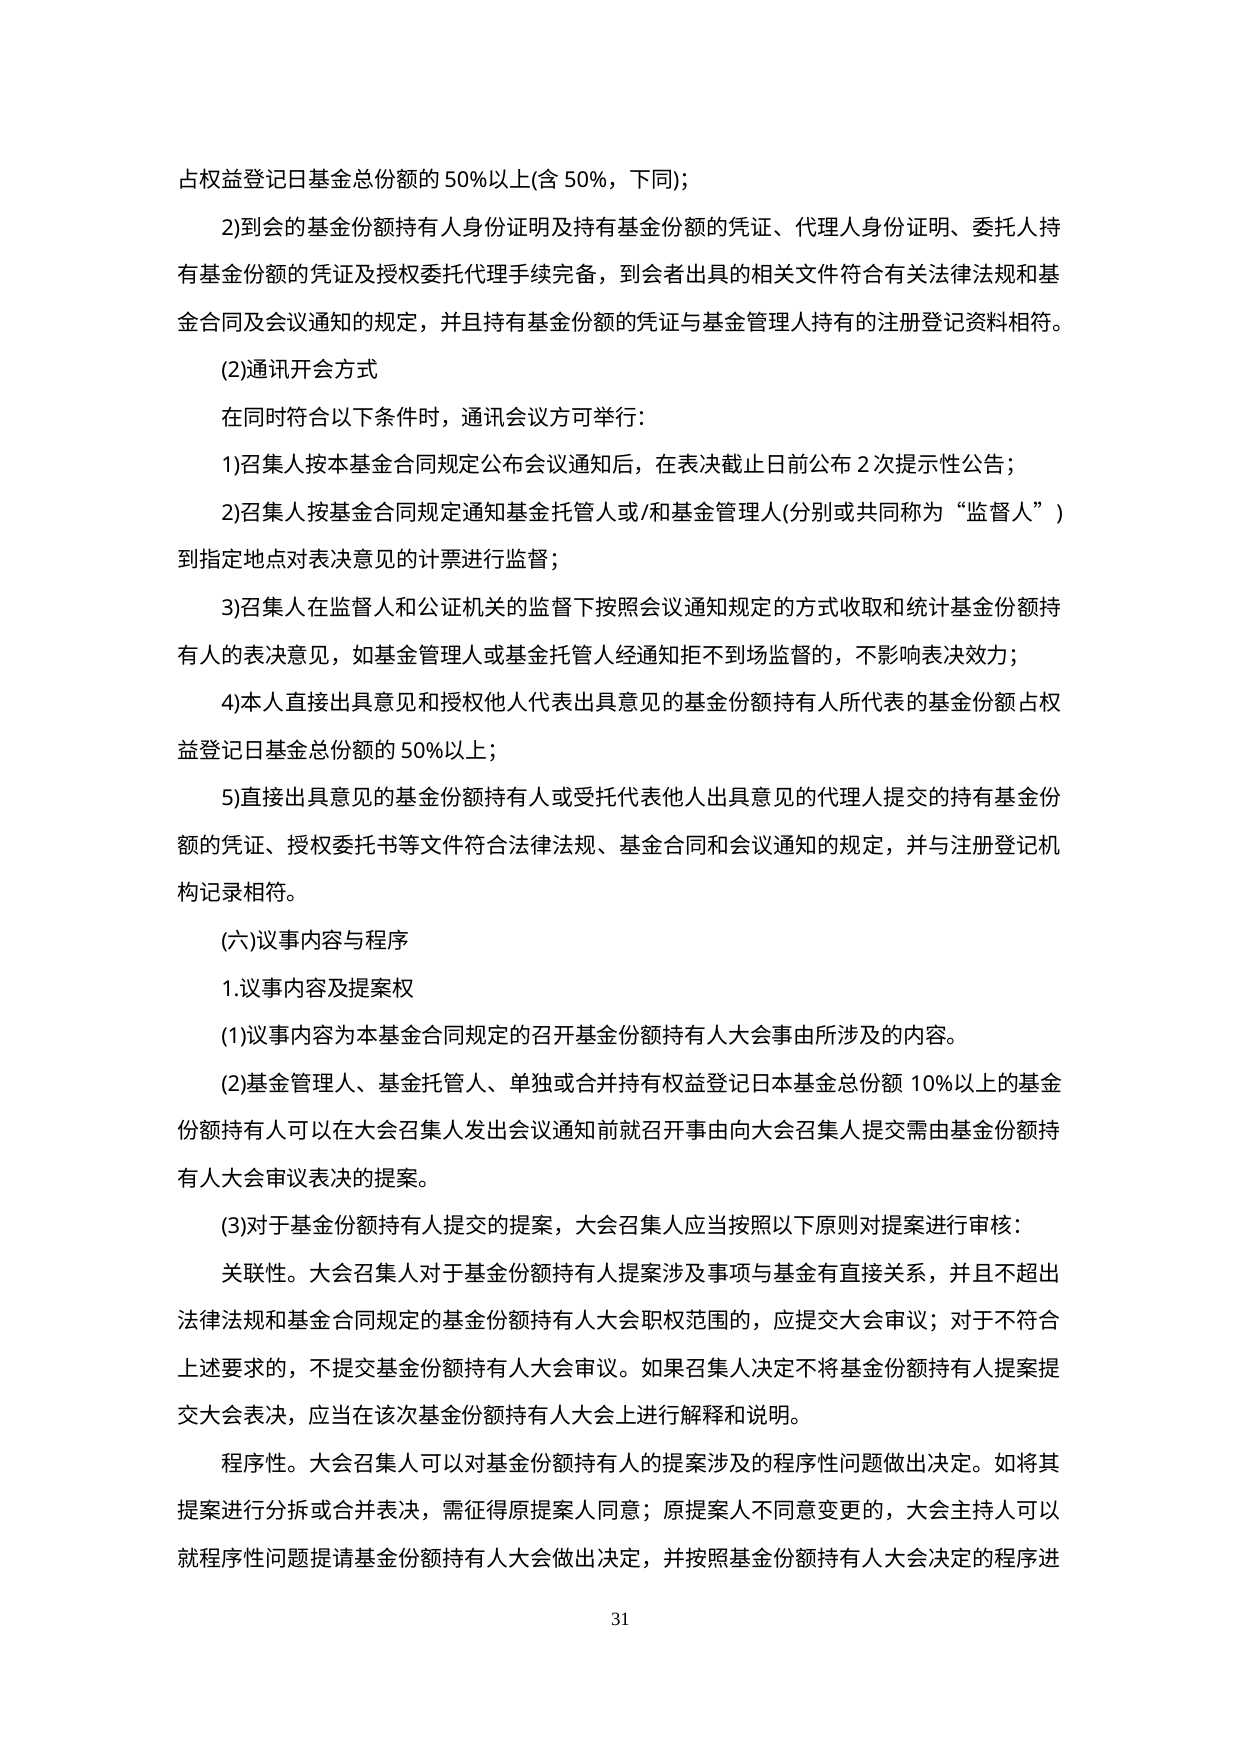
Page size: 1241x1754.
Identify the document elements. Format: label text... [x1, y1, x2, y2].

text (2)基金管理人、基金托管人、单独或合并持有权益登记日本基金总份额10%以上的基金份额持有人可以在大会召集人发出会议通知前就召开事由向大会召集人提交需由基金份额持有人大会审议表决的提案。 [177, 1066, 1063, 1192]
text 5)直接出具意见的基金份额持有人或受托代表他人出具意见的代理人提交的持有基金份额的凭证、授权委托书等文件符合法律法规、基金合同和会议通知的规定，并与注册登记机构记录相符。 [177, 780, 1063, 907]
text 4)本人直接出具意见和授权他人代表出具意见的基金份额持有人所代表的基金份额占权益登记日基金总份额的50%以上； [177, 685, 1063, 764]
text (1)议事内容为本基金合同规定的召开基金份额持有人大会事由所涉及的内容。 [177, 1018, 1063, 1050]
text (六)议事内容与程序 [177, 923, 1063, 955]
text 1.议事内容及提案权 [177, 971, 1063, 1002]
text (3)对于基金份额持有人提交的提案，大会召集人应当按照以下原则对提案进行审核： [177, 1208, 1063, 1240]
text 在同时符合以下条件时，通讯会议方可举行： [177, 400, 1063, 431]
text 2)召集人按基金合同规定通知基金托管人或/和基金管理人(分别或共同称为“监督人”)到指定地点对表决意见的计票进行监督； [177, 495, 1063, 574]
text 3)召集人在监督人和公证机关的监督下按照会议通知规定的方式收取和统计基金份额持有人的表决意见，如基金管理人或基金托管人经通知拒不到场监督的，不影响表决效力； [177, 590, 1063, 669]
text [177, 162, 1063, 194]
text 关联性。大会召集人对于基金份额持有人提案涉及事项与基金有直接关系，并且不超出法律法规和基金合同规定的基金份额持有人大会职权范围的，应提交大会审议；对于不符合上述要求的，不提交基金份额持有人大会审议。如果召集人决定不将基金份额持有人提案提交大会表决，应当在该次基金份额持有人大会上进行解释和说明。 [177, 1256, 1063, 1430]
text (2)通讯开会方式 [177, 352, 1063, 384]
text 1)召集人按本基金合同规定公布会议通知后，在表决截止日前公布2次提示性公告； [177, 447, 1063, 479]
text 2)到会的基金份额持有人身份证明及持有基金份额的凭证、代理人身份证明、委托人持有基金份额的凭证及授权委托代理手续完备，到会者出具的相关文件符合有关法律法规和基金合同及会议通知的规定，并且持有基金份额的凭证与基金管理人持有的注册登记资料相符。 [177, 209, 1063, 336]
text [177, 1446, 1063, 1573]
